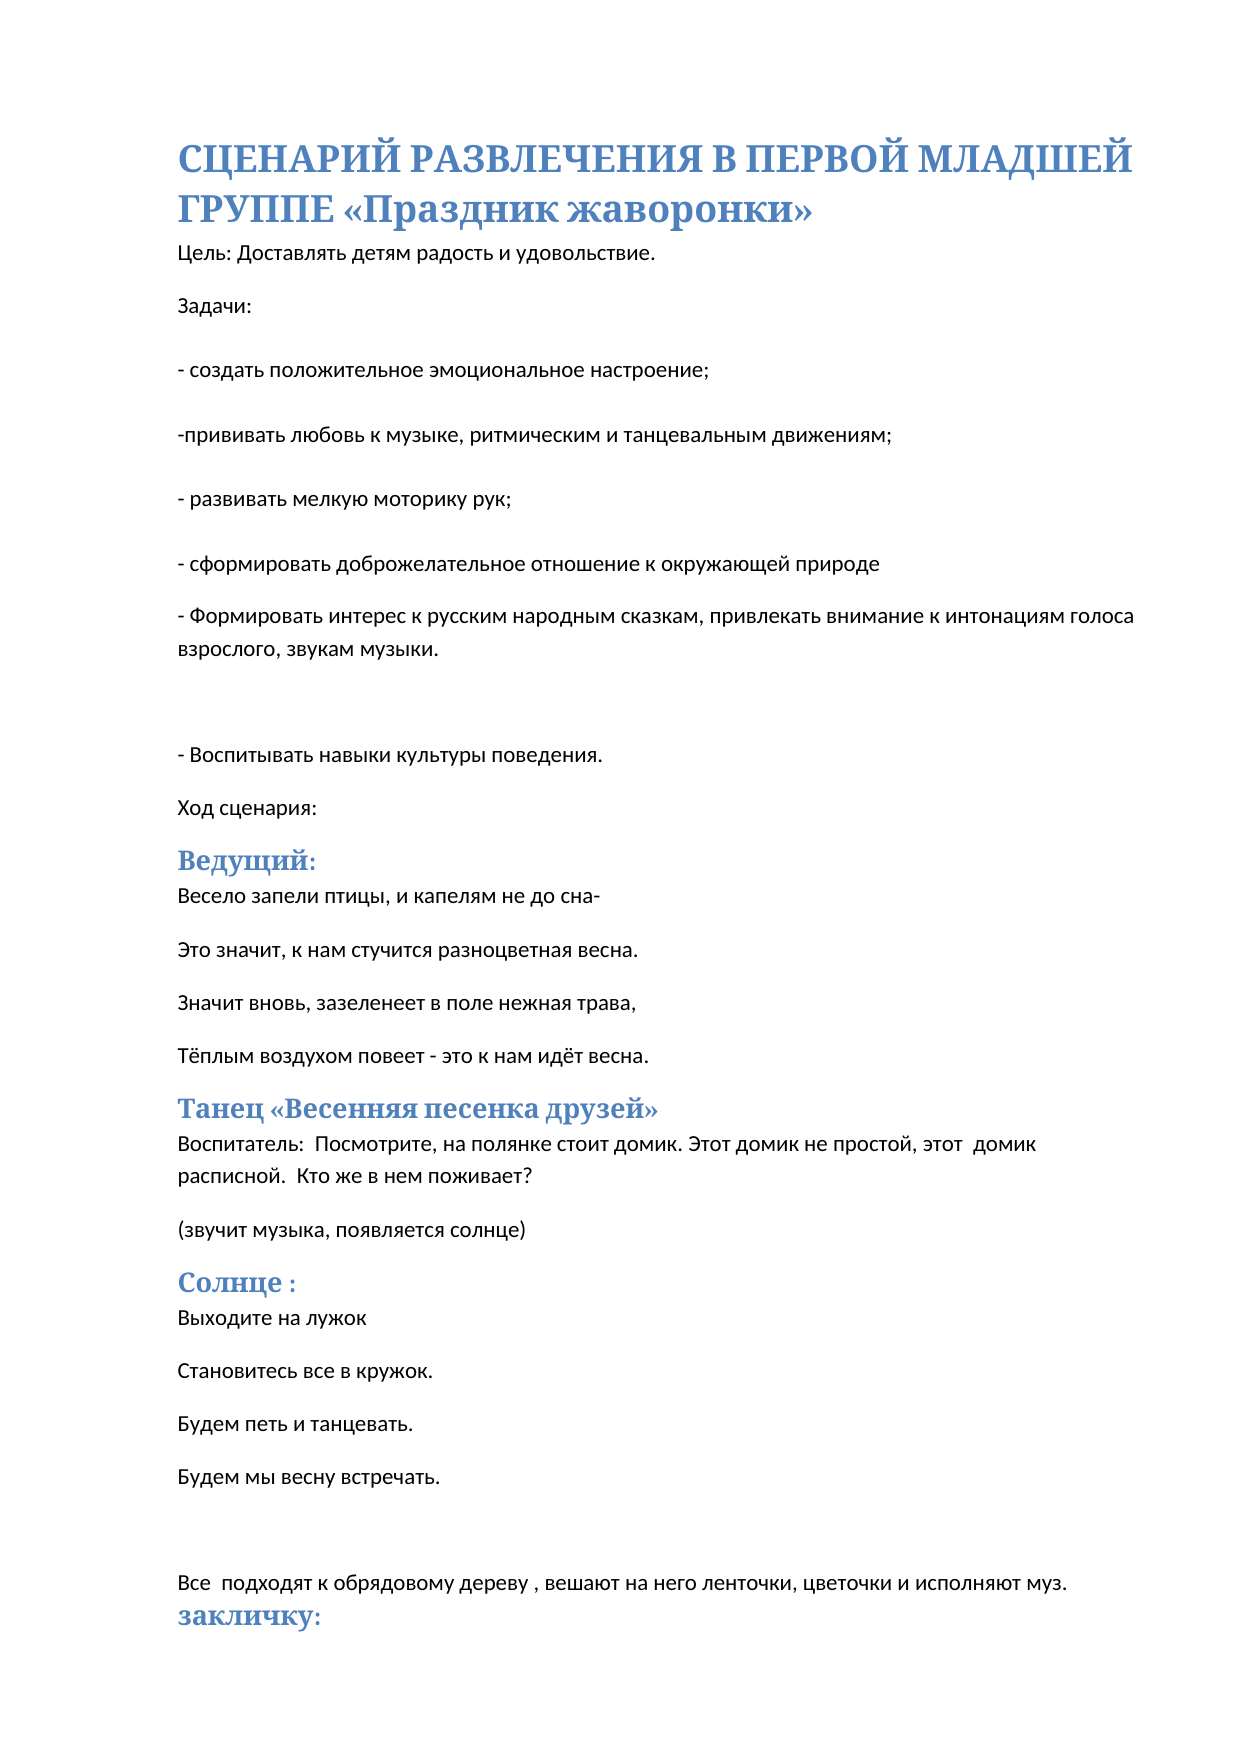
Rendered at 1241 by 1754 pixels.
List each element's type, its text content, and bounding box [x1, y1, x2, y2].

text - сформировать доброжелательное отношение к окружающей природе [177, 549, 1152, 577]
text Становитесь все в кружок. [177, 1356, 1152, 1384]
text - Воспитывать навыки культуры поведения. [177, 740, 1152, 768]
text Воспитатель: Посмотрите, на полянке стоит домик. Этот домик не простой, этот домик расписной. Кто же в нем поживает? [177, 1129, 1152, 1190]
text - развивать мелкую моторику рук; [177, 484, 1152, 512]
text Значит вновь, зазеленеет в поле нежная трава, [177, 988, 1152, 1016]
text Цель: Доставлять детям радость и удовольствие. [177, 238, 1152, 266]
subtitle СЦЕНАРИЙ РАЗВЛЕЧЕНИЯ В ПЕРВОЙ МЛАДШЕЙ ГРУППЕ «Праздник жаворонки» [177, 139, 1152, 232]
text - Формировать интерес к русским народным сказкам, привлекать внимание к интонациям голоса взрослого, звукам музыки. [177, 602, 1152, 662]
subtitle Ведущий: [177, 846, 1152, 877]
text Весело запели птицы, и капелям не до сна- [177, 882, 1152, 910]
text Будем мы весну встречать. [177, 1462, 1152, 1491]
text - создать положительное эмоциональное настроение; [177, 356, 1152, 383]
subtitle Солнце : [177, 1268, 1152, 1299]
text -прививать любовь к музыке, ритмическим и танцевальным движениям; [177, 420, 1152, 448]
text Будем петь и танцевать. [177, 1409, 1152, 1437]
text Выходите на лужок [177, 1303, 1152, 1331]
text Это значит, к нам стучится разноцветная весна. [177, 935, 1152, 963]
text Ход сценария: [177, 793, 1152, 821]
text Тёплым воздухом повеет - это к нам идёт весна. [177, 1041, 1152, 1069]
text Все подходят к обрядовому дереву , вешают на него ленточки, цветочки и исполняют муз. закличку: [177, 1568, 1152, 1632]
subtitle Танец «Весенняя песенка друзей» [177, 1094, 1152, 1125]
text Задачи: [177, 291, 1152, 319]
text (звучит музыка, появляется солнце) [177, 1215, 1152, 1243]
